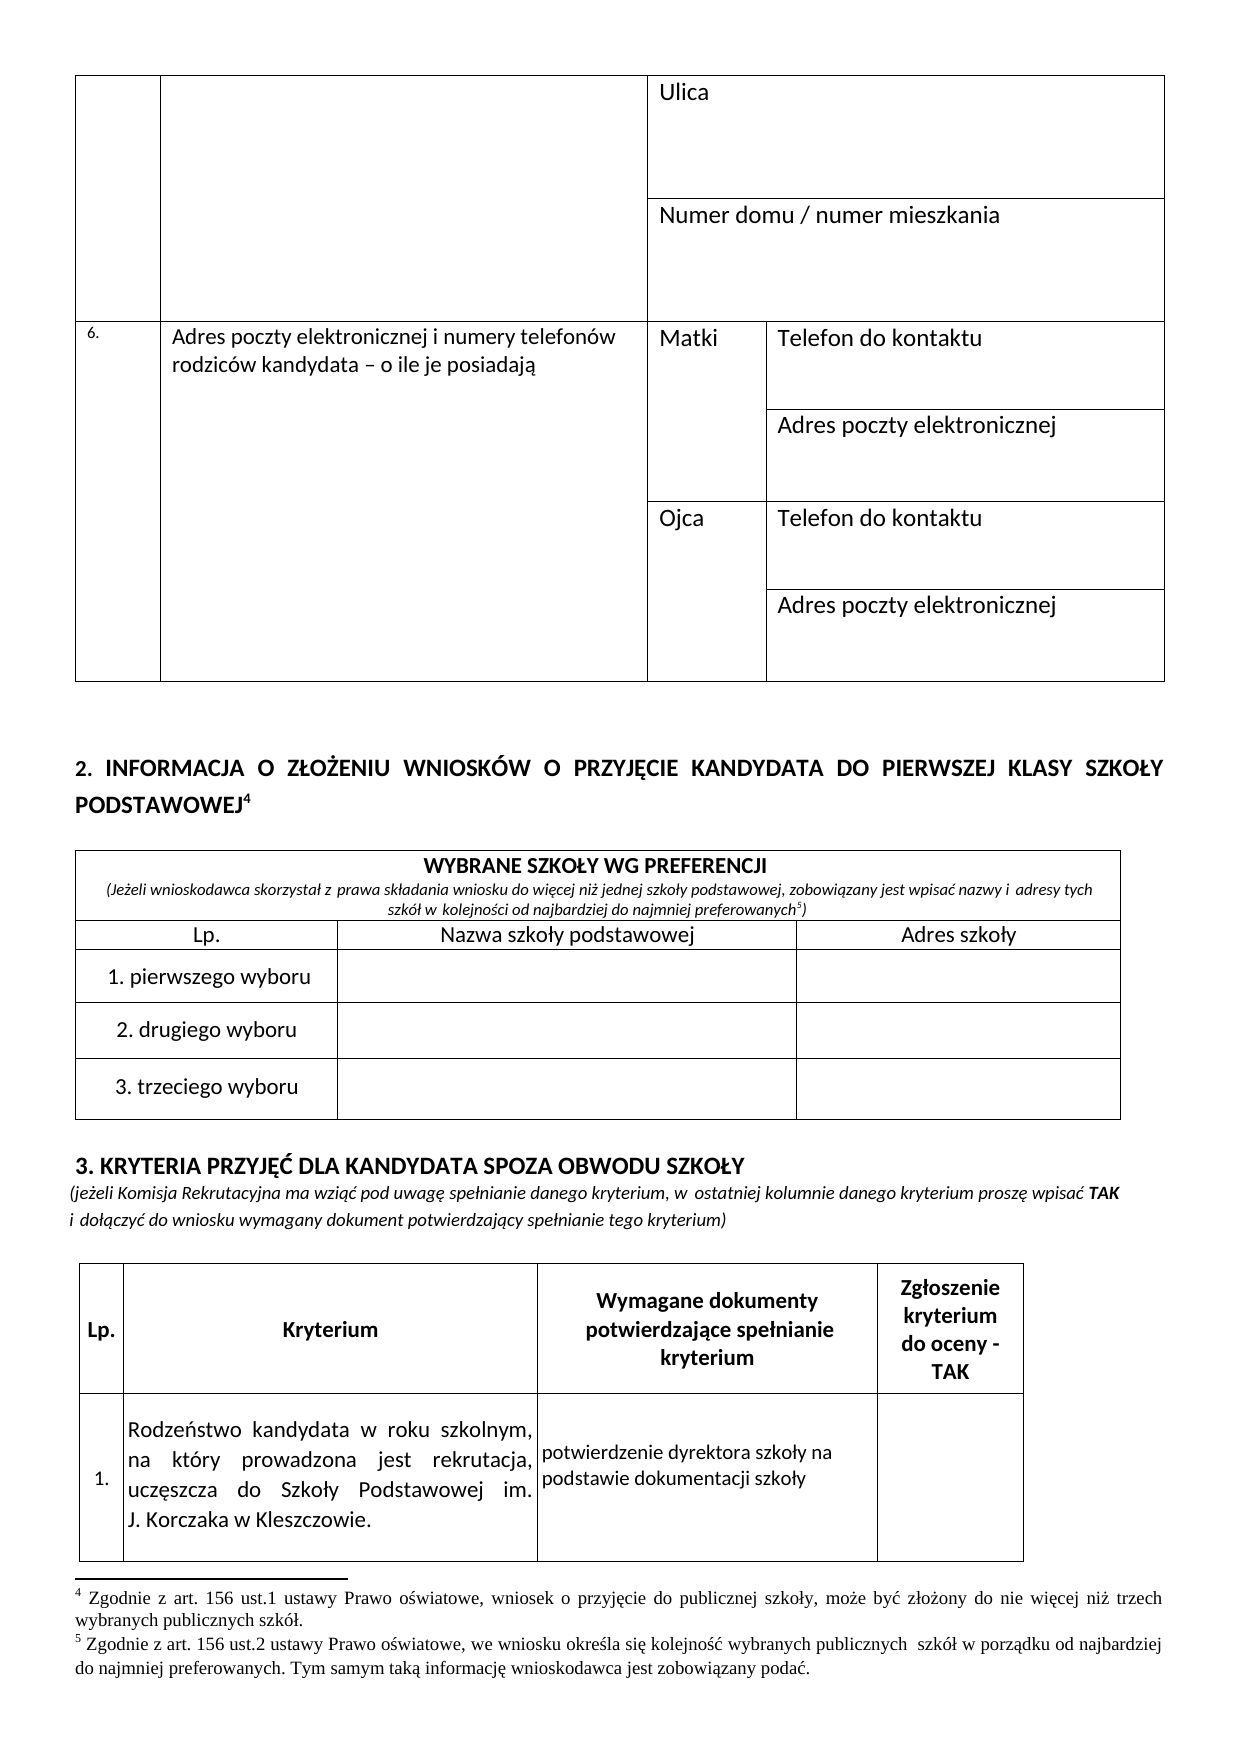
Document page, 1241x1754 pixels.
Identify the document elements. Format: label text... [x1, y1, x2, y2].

table_cell 2. drugiego wyboru [76, 1003, 337, 1058]
table_cell 1. pierwszego wyboru [76, 950, 337, 1002]
text 3. KRYTERIA PRZYJĘĆ DLA KANDYDATA SPOZA OBWODU SZKOŁY [75, 1150, 1165, 1181]
table_cell 3. trzeciego wyboru [76, 1059, 337, 1119]
table_cell Numer domu / numer mieszkania [648, 199, 1164, 321]
table_cell Ojca [648, 502, 766, 681]
table_cell [797, 1059, 1120, 1119]
table_header Wymagane dokumenty potwierdzające spełnianie kryterium [538, 1264, 877, 1393]
table_cell [338, 1059, 796, 1119]
table_cell [797, 950, 1120, 1002]
table_cell Telefon do kontaktu [767, 322, 1164, 409]
table_cell Nazwa szkoły podstawowej [338, 921, 796, 949]
table_cell [338, 950, 796, 1002]
table_cell potwierdzenie dyrektora szkoły na podstawie dokumentacji szkoły [538, 1394, 877, 1561]
table_cell Adres szkoły [797, 921, 1120, 949]
table_cell Ulica [648, 76, 1164, 198]
table_cell Matki [648, 322, 766, 501]
text (jeżeli Komisja Rekrutacyjna ma wziąć pod uwagę spełnianie danego kryterium, w ostatniej kolumnie danego kryterium proszę wpisać TAK i dołączyć do wniosku wymagany dokument potwierdzający spełnianie tego kryterium) [69, 1181, 1165, 1231]
table_cell Rodzeństwo kandydata w roku szkolnym, na który prowadzona jest rekrutacja, uczęszcza do Szkoły Podstawowej im. J. Korczaka w Kleszczowie. [124, 1394, 537, 1561]
table_cell Adres poczty elektronicznej i numery telefonów rodziców kandydata – o ile je posiadają [161, 322, 647, 681]
table_cell [797, 1003, 1120, 1058]
table_header Lp. [80, 1264, 123, 1393]
table_cell 1. [80, 1394, 123, 1561]
table_cell Telefon do kontaktu [767, 502, 1164, 589]
table_cell Adres poczty elektronicznej [767, 590, 1164, 681]
table_header WYBRANE SZKOŁY WG PREFERENCJI (Jeżeli wnioskodawca skorzystał z prawa składania wniosku do więcej niż jednej szkoły podstawowej, zobowiązany jest wpisać nazwy i adresy tych szkół w kolejności od najbardziej do najmniej preferowanych) [76, 851, 1120, 919]
table_cell Lp. [76, 921, 337, 949]
table_cell [338, 1003, 796, 1058]
table_header Kryterium [124, 1264, 537, 1393]
table_cell 6. [76, 322, 160, 681]
text 2. INFORMACJA O ZŁOŻENIU WNIOSKÓW O PRZYJĘCIE KANDYDATA DO PIERWSZEJ KLASY SZKOŁY PODSTAWOWEJ [75, 752, 1165, 819]
table_cell [878, 1394, 1023, 1561]
table_header Zgłoszenie kryterium do oceny - TAK [878, 1264, 1023, 1393]
table_cell Adres poczty elektronicznej [767, 410, 1164, 501]
